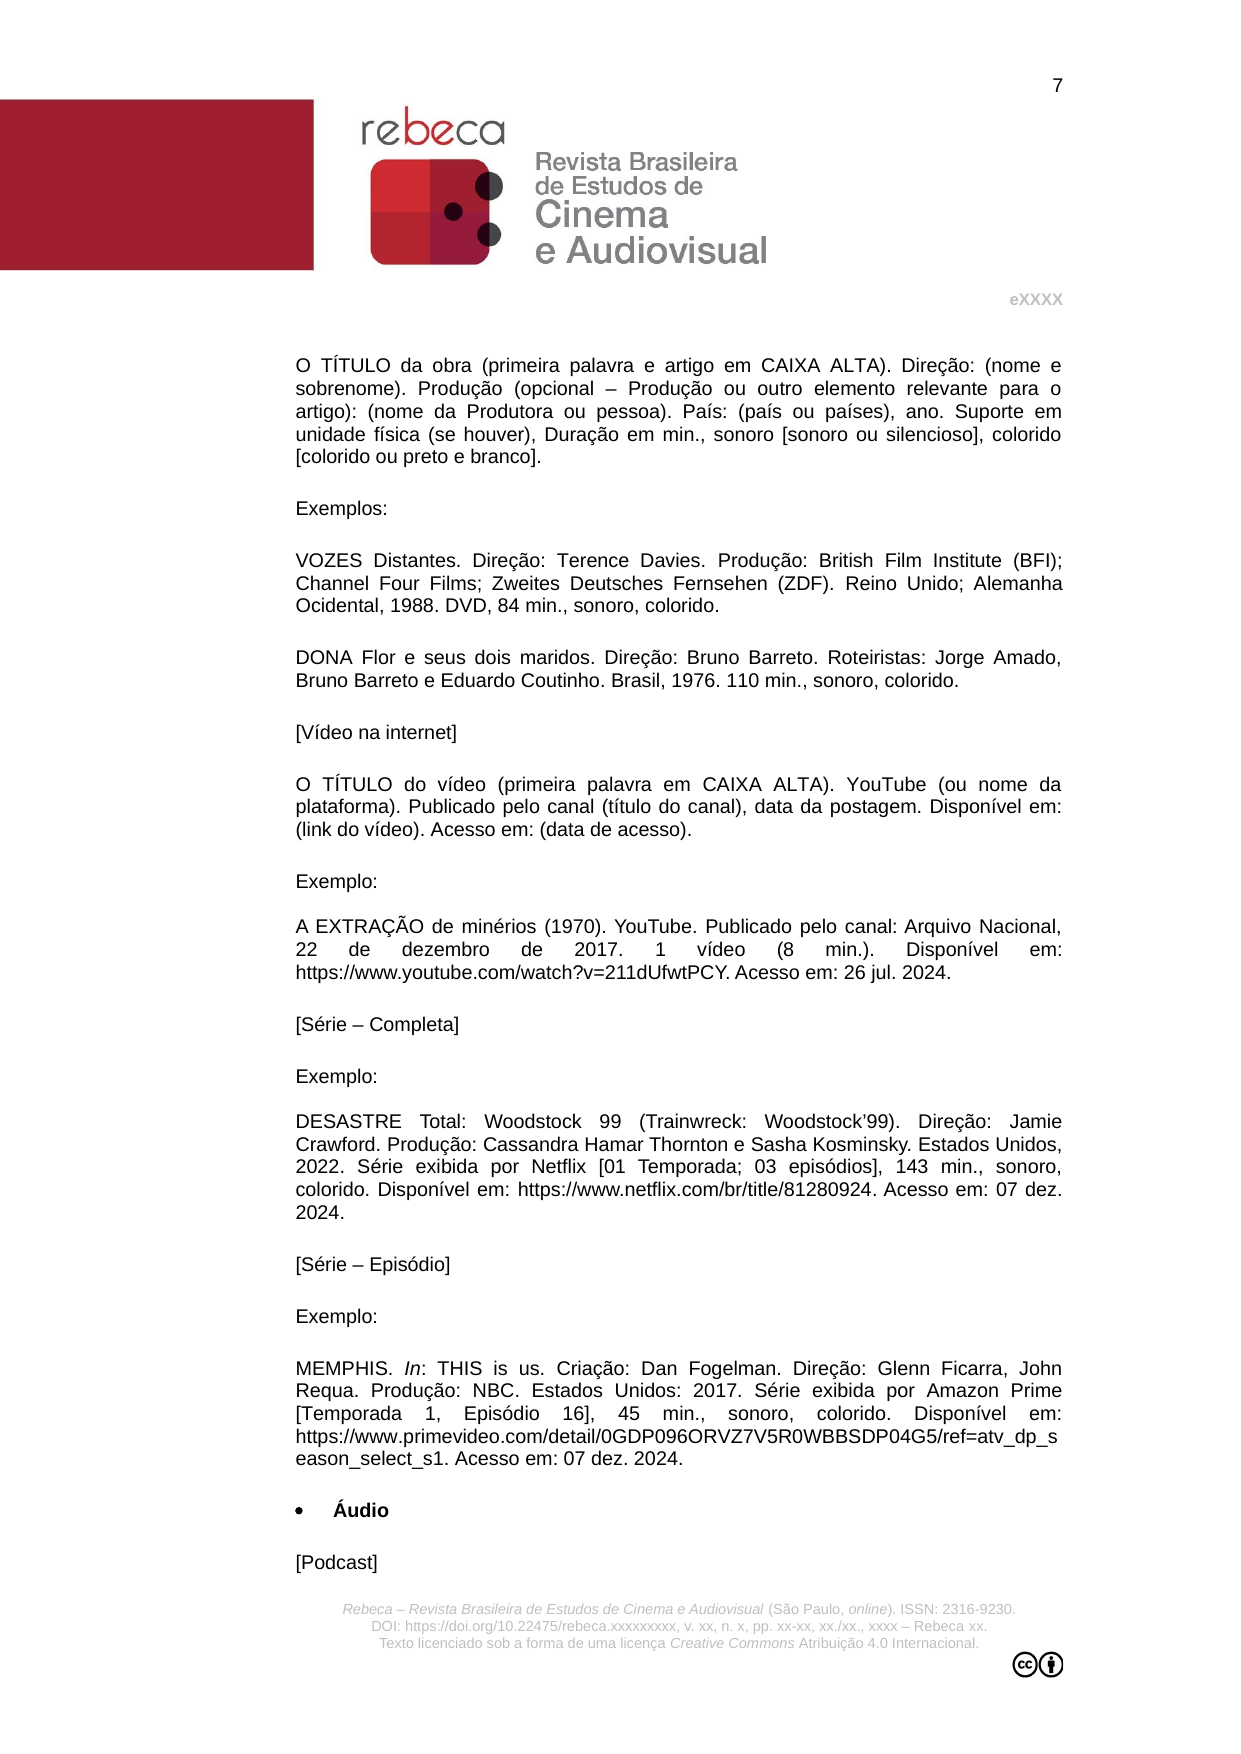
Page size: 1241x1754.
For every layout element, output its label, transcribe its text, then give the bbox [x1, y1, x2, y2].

picture [1012, 1651, 1064, 1678]
text O TÍTULO da obra (primeira palavra e artigo em CAIXA ALTA). Direção: (nome e sobrenome). Produção (opcional – Produção ou outro elemento relevante para o artigo): (nome da Produtora ou pessoa). País: (país ou países), ano. Suporte em unidade física (se houver), Duração em min., sonoro [sonoro ou silencioso], colorido [colorido ou preto e branco]. [295, 354, 1063, 468]
text O TÍTULO do vídeo (primeira palavra em CAIXA ALTA). YouTube (ou nome da plataforma). Publicado pelo canal (título do canal), data da postagem. Disponível em: (link do vídeo). Acesso em: (data de acesso). [295, 773, 1063, 841]
text [Série – Episódio] [295, 1253, 1063, 1275]
text Exemplo: [295, 1304, 1063, 1327]
text DONA Flor e seus dois maridos. Direção: Bruno Barreto. Roteiristas: Jorge Amado, Bruno Barreto e Eduardo Coutinho. Brasil, 1976. 110 min., sonoro, colorido. [295, 646, 1063, 692]
list Áudio [295, 1499, 1063, 1522]
text Exemplo: [295, 870, 1063, 893]
picture [0, 96, 768, 271]
text [Vídeo na internet] [295, 721, 1063, 743]
text VOZES Distantes. Direção: Terence Davies. Produção: British Film Institute (BFI); Channel Four Films; Zweites Deutsches Fernsehen (ZDF). Reino Unido; Alemanha Ocidental, 1988. DVD, 84 min., sonoro, colorido. [295, 549, 1063, 617]
text A EXTRAÇÃO de minérios (1970). YouTube. Publicado pelo canal: Arquivo Nacional, 22 de dezembro de 2017. 1 vídeo (8 min.). Disponível em: https://www.youtube.com/watch?v=211dUfwtPCY. Acesso em: 26 jul. 2024. [295, 915, 1063, 983]
text DESASTRE Total: Woodstock 99 (Trainwreck: Woodstock’99). Direção: Jamie Crawford. Produção: Cassandra Hamar Thornton e Sasha Kosminsky. Estados Unidos, 2022. Série exibida por Netflix [01 Temporada; 03 episódios], 143 min., sonoro, colorido. Disponível em: https://www.netflix.com/br/title/81280924. Acesso em: 07 dez. 2024. [295, 1110, 1063, 1223]
text [Podcast] [295, 1551, 1063, 1574]
text Exemplos: [295, 497, 1063, 520]
text Exemplo: [295, 1064, 1063, 1087]
text MEMPHIS. In: THIS is us. Criação: Dan Fogelman. Direção: Glenn Ficarra, John Requa. Produção: NBC. Estados Unidos: 2017. Série exibida por Amazon Prime [Temporada 1, Episódio 16], 45 min., sonoro, colorido. Disponível em: https://www.primevideo.com/detail/0GDP096ORVZ7V5R0WBBSDP04G5/ref=atv_dp_season_select_s1. Acesso em: 07 dez. 2024. [295, 1356, 1063, 1470]
text [Série – Completa] [295, 1013, 1063, 1035]
